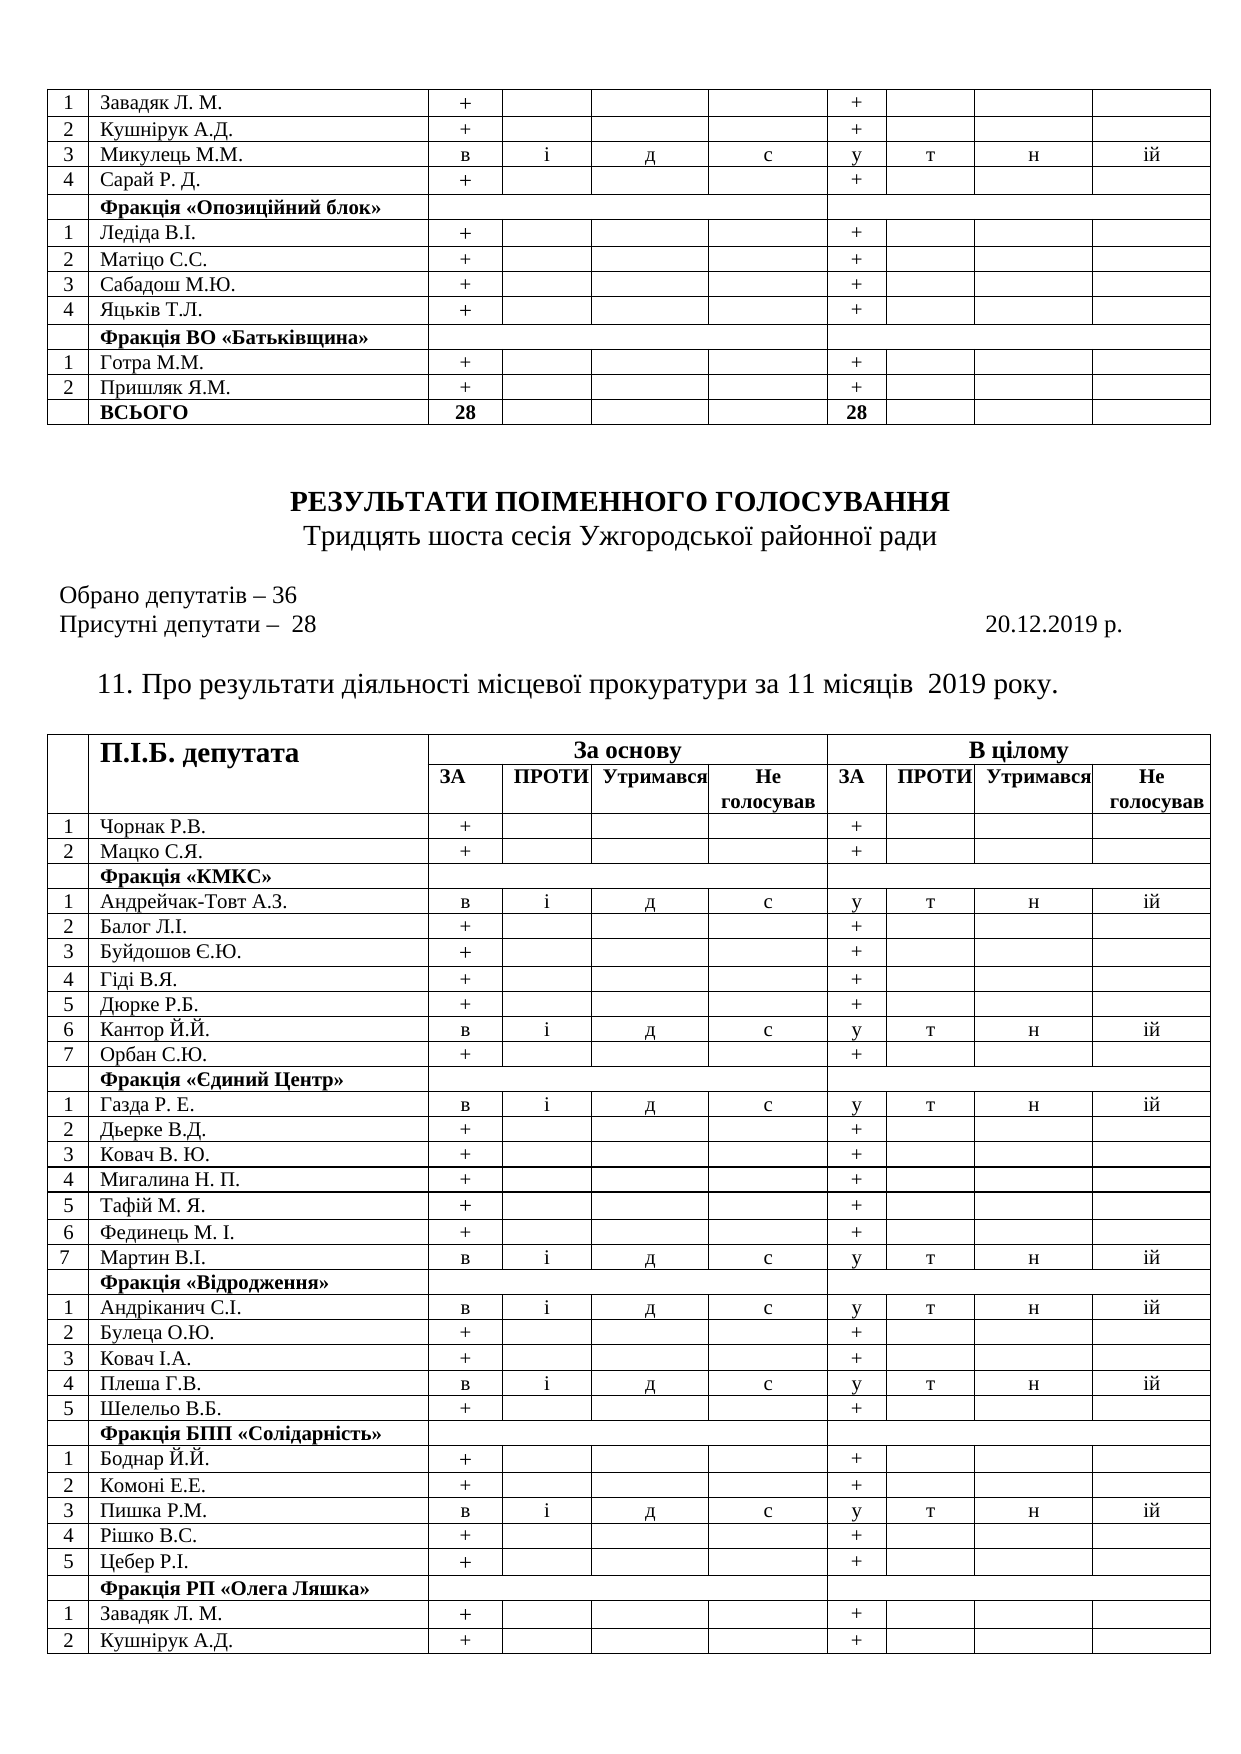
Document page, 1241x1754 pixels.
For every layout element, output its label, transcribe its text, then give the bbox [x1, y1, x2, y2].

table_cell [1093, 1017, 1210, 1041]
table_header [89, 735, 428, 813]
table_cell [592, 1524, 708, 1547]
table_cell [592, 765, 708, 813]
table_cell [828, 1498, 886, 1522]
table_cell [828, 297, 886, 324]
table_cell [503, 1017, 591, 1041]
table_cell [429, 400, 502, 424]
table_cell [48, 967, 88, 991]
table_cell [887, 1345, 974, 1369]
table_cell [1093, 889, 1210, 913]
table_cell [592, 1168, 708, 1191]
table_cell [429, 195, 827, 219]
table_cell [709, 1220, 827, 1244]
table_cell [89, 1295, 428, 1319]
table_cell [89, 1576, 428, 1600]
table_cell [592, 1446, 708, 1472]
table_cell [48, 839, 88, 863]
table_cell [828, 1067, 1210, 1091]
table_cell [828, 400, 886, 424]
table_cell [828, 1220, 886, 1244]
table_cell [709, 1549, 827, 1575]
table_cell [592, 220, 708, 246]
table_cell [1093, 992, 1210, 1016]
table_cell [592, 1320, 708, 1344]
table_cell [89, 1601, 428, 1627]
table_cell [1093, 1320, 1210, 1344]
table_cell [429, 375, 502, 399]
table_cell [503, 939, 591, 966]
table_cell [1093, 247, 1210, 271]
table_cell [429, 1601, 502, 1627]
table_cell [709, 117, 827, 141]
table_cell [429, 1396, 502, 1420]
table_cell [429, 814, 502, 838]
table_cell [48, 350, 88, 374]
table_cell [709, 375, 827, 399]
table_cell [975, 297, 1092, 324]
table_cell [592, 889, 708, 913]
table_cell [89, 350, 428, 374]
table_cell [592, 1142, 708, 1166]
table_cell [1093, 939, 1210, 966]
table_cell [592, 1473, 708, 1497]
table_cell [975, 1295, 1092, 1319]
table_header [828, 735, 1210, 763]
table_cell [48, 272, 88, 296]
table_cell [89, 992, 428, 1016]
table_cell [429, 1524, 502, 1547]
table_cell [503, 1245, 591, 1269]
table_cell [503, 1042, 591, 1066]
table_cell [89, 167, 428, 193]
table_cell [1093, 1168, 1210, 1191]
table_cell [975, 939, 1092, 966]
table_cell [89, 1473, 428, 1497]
text Тридцять шоста сесія Ужгородської районної ради [59, 518, 1181, 552]
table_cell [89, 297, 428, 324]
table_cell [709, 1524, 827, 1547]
text Обрано депутатів – 36 [59, 580, 1181, 609]
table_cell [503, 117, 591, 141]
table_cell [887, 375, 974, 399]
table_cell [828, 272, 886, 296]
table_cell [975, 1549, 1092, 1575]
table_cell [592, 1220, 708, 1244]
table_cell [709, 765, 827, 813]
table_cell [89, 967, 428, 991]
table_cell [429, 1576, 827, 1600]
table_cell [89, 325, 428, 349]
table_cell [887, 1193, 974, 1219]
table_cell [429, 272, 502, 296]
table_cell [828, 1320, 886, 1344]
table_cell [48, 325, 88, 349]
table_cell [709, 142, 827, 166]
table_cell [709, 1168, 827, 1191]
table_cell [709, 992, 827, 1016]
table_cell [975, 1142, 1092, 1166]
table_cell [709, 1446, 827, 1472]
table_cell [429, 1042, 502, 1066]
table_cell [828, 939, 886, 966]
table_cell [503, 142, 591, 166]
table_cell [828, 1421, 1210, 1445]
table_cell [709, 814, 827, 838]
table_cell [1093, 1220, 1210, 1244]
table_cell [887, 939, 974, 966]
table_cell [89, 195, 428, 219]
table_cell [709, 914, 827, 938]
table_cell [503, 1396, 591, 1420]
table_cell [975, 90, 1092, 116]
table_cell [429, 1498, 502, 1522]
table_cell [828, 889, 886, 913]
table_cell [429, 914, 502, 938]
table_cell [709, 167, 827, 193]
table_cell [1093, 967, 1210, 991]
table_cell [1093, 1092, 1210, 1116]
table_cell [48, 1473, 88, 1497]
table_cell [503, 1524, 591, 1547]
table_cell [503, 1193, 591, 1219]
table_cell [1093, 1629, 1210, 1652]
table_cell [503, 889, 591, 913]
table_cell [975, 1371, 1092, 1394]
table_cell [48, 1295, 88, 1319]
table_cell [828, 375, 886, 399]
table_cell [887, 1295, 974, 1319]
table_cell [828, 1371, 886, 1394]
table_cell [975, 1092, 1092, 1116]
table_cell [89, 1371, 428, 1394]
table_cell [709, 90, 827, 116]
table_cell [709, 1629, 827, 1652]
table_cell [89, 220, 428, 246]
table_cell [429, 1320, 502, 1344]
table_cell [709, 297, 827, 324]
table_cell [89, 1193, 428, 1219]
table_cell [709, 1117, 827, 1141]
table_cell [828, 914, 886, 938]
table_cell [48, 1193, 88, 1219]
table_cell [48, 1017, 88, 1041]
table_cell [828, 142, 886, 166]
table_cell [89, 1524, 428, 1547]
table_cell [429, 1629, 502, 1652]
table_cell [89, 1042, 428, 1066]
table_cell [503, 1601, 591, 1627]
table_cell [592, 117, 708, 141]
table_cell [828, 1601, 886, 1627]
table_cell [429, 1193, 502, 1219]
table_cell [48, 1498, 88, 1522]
list Про результати діяльності місцевої прокуратури за 11 місяців 2019 року. [97, 667, 1181, 700]
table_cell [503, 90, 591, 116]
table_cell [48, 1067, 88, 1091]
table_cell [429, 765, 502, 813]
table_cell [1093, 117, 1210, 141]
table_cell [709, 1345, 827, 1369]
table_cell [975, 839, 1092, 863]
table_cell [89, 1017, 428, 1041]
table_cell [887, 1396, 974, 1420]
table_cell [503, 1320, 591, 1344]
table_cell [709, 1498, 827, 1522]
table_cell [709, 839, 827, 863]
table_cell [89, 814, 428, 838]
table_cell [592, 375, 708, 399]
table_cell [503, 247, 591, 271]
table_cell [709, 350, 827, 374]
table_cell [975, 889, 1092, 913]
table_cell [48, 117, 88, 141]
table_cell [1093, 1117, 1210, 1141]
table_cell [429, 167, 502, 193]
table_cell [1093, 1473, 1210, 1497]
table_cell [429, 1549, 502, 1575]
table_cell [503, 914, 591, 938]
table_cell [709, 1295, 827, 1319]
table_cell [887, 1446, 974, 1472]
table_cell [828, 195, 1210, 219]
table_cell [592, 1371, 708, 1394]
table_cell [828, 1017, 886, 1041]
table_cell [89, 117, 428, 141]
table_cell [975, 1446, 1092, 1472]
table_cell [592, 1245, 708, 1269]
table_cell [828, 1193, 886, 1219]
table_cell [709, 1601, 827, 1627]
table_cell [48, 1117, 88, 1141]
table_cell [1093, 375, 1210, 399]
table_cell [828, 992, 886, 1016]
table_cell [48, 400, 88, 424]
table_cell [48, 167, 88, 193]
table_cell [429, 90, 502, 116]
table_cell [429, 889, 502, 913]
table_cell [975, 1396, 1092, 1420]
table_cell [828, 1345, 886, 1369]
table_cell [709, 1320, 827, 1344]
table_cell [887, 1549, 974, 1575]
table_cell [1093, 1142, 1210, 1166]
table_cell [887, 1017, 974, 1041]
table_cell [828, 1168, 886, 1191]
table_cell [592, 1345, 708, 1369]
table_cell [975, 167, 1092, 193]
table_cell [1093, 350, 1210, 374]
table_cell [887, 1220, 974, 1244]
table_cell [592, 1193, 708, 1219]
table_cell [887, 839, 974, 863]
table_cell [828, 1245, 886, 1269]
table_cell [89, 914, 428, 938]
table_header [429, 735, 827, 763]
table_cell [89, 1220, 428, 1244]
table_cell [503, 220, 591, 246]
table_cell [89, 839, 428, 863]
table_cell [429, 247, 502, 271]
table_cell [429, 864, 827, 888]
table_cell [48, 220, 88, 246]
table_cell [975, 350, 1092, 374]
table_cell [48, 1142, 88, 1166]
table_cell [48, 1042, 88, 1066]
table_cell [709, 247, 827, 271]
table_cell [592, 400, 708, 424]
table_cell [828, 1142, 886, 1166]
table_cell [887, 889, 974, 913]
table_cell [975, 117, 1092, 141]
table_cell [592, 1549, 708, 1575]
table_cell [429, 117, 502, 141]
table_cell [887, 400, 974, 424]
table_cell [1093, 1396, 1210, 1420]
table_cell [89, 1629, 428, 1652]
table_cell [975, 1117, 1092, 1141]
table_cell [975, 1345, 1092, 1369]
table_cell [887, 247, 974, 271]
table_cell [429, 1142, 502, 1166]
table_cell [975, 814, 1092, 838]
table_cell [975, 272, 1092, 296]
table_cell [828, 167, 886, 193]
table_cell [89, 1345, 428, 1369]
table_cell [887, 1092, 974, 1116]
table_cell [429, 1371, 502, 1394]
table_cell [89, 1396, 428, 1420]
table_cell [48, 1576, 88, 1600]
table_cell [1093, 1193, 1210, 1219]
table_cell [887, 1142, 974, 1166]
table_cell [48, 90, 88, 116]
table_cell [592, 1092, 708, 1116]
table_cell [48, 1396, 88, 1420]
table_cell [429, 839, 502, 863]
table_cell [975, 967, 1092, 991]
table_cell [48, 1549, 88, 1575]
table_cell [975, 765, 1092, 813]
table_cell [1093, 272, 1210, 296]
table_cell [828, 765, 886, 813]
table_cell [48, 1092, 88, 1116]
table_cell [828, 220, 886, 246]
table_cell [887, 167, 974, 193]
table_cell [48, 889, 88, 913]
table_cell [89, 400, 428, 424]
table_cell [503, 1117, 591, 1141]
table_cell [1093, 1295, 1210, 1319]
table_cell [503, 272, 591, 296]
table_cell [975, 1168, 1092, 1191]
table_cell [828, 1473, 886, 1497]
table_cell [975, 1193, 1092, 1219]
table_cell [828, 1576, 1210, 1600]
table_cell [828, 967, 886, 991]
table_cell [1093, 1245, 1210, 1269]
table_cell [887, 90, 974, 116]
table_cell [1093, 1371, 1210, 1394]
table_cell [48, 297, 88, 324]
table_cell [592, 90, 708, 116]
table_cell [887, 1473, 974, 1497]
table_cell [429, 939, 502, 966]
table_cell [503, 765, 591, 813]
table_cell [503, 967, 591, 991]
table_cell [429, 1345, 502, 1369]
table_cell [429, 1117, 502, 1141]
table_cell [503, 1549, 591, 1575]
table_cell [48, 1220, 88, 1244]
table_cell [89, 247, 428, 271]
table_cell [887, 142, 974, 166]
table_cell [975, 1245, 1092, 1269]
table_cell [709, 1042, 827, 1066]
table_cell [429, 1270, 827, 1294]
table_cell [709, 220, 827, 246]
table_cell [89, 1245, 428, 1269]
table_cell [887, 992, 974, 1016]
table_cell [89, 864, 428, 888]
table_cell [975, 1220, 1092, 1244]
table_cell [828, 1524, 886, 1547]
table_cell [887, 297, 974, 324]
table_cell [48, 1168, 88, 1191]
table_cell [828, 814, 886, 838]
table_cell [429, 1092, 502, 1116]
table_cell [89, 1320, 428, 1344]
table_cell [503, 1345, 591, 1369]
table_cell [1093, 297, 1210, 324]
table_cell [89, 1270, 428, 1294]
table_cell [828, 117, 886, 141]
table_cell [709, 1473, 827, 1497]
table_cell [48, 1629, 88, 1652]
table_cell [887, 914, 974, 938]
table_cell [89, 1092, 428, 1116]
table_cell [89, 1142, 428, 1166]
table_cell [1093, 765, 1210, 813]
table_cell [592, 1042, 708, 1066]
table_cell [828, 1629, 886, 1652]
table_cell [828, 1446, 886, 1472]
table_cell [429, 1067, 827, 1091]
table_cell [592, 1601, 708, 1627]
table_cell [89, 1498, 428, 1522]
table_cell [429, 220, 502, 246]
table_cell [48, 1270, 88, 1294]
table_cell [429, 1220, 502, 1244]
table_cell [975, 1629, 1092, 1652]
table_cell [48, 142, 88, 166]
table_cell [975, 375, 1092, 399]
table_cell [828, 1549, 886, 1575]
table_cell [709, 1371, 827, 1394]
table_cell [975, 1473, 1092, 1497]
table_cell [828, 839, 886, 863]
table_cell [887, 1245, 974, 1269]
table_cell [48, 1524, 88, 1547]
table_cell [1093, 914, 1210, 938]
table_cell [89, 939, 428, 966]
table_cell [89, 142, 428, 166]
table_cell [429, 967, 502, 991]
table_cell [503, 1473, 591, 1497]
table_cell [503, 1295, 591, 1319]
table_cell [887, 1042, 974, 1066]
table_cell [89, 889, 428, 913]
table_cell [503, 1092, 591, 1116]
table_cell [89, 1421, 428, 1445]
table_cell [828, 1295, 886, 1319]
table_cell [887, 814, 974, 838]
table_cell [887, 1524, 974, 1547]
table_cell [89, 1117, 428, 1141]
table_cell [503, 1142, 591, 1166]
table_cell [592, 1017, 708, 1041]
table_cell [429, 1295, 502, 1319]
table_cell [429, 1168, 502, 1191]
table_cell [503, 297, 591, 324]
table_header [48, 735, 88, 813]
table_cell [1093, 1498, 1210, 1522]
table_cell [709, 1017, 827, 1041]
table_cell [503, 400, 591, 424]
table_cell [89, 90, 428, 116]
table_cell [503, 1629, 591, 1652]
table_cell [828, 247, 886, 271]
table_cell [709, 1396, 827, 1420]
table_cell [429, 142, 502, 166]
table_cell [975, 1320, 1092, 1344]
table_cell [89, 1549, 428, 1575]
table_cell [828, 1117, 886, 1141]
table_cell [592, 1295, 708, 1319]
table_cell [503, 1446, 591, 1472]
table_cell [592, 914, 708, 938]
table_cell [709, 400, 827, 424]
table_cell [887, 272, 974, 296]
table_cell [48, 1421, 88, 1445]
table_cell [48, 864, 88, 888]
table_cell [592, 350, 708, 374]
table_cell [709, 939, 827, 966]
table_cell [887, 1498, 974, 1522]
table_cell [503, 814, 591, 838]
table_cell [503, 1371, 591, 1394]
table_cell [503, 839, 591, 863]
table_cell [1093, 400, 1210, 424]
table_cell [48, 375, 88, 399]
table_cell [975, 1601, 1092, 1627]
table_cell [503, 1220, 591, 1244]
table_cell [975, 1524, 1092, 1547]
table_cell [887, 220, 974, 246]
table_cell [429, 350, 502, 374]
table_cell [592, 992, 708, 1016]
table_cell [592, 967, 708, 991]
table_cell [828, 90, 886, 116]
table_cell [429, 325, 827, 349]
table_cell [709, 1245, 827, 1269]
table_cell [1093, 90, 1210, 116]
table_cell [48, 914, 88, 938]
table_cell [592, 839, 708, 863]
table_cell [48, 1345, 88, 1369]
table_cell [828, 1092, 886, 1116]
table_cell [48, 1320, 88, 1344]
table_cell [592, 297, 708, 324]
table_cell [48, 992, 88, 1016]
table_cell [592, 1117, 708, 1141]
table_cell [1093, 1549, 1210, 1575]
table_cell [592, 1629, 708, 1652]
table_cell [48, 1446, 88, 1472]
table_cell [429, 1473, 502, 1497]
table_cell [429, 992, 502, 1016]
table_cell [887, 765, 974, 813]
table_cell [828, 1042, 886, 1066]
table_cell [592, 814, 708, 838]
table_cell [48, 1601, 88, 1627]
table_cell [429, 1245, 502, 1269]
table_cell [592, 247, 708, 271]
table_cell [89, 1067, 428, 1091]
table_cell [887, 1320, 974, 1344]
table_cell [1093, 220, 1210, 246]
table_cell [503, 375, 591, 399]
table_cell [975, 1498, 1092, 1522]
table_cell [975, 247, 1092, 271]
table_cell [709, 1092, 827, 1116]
text Присутні депутати – 28 20.12.2019 р. [59, 609, 1181, 638]
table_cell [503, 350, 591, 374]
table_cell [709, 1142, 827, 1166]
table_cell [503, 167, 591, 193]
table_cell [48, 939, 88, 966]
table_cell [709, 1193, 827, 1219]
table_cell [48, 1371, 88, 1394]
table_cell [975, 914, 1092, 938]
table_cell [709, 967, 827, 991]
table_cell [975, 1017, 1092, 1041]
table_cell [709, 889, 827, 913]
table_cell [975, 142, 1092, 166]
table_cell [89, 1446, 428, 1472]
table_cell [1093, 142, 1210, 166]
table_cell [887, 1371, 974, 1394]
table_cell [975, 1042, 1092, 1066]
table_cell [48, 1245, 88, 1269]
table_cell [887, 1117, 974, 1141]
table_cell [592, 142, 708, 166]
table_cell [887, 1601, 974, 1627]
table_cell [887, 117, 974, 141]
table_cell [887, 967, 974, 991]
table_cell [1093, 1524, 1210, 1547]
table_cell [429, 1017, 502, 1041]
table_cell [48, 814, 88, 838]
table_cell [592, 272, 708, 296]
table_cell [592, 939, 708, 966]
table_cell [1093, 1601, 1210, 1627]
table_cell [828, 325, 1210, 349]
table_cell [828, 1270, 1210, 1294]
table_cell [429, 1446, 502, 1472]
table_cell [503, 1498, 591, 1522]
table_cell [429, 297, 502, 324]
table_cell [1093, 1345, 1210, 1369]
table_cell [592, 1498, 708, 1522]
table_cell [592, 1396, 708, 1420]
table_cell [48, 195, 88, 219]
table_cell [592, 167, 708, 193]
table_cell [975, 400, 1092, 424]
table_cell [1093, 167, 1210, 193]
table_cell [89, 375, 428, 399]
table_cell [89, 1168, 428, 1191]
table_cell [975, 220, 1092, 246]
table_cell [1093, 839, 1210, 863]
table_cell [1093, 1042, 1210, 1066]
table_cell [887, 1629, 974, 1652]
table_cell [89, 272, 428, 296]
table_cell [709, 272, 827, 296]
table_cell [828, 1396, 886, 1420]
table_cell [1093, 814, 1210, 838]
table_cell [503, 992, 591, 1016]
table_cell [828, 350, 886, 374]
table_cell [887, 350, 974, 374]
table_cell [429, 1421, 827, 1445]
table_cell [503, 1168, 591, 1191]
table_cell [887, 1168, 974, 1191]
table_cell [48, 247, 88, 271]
text РЕЗУЛЬТАТИ ПОІМЕННОГО ГОЛОСУВАННЯ [59, 484, 1181, 518]
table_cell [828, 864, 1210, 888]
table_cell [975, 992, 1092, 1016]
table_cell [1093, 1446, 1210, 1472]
